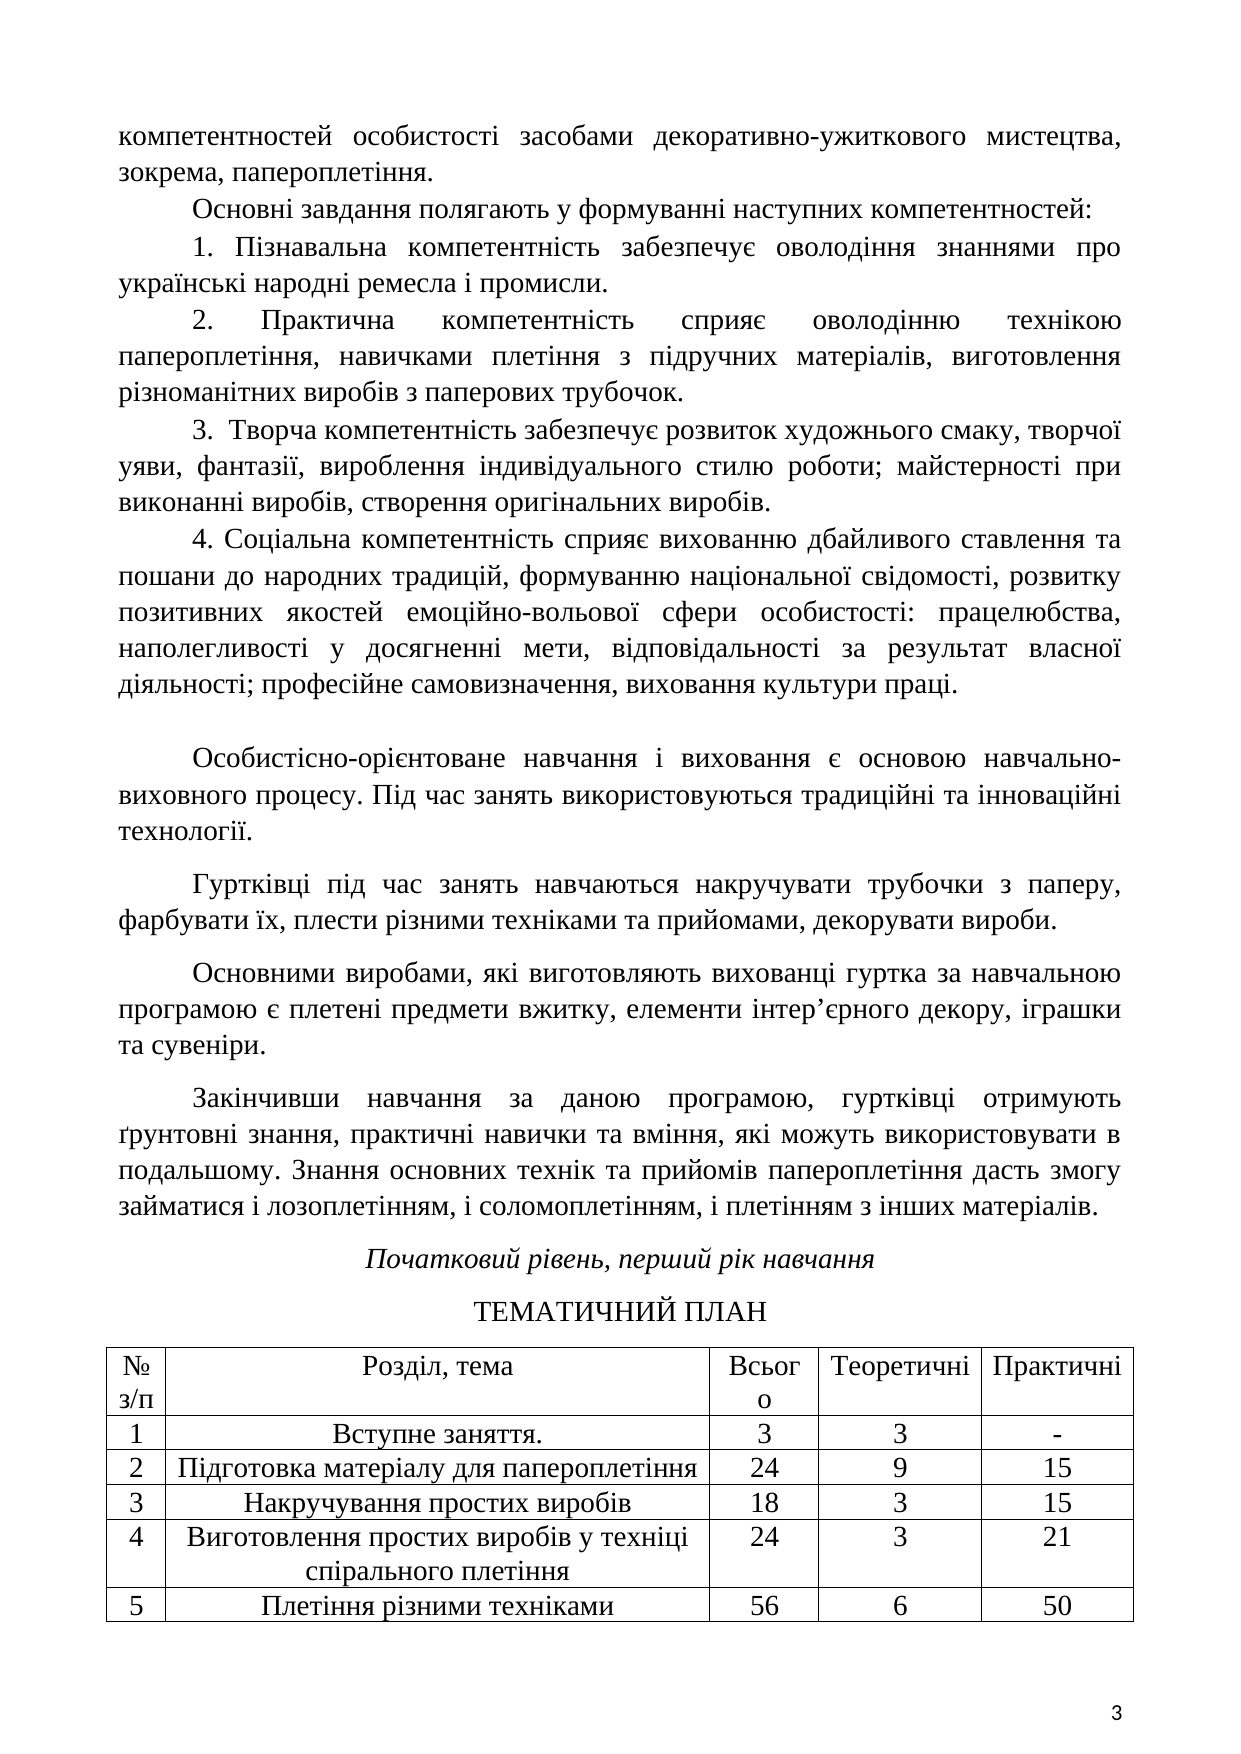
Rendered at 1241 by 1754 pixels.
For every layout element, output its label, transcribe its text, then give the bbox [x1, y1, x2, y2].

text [118, 118, 1122, 188]
text Основними виробами, які виготовляють вихованці гуртка за навчальною програмою є плетені предмети вжитку, елементи інтер’єрного декору, іграшки та сувеніри. [118, 955, 1122, 1061]
table_cell 3 [107, 1485, 165, 1518]
text 2. Практична компетентність сприяє оволодінню технікою папероплетіння, навичками плетіння з підручних матеріалів, виготовлення різноманітних виробів з паперових трубочок. [118, 302, 1122, 408]
table_cell Підготовка матеріалу для папероплетіння [166, 1450, 709, 1484]
text 3. Творча компетентність забезпечує розвиток художнього смаку, творчої уяви, фантазії, вироблення індивідуального стилю роботи; майстерності при виконанні виробів, створення оригінальних виробів. [118, 412, 1122, 518]
table_cell 21 [982, 1520, 1133, 1587]
table_cell 18 [710, 1485, 818, 1518]
table_cell 50 [982, 1588, 1133, 1621]
table_cell 4 [107, 1520, 165, 1587]
table_cell 1 [107, 1416, 165, 1449]
table_cell 3 [819, 1520, 981, 1587]
table_cell Вступне заняття. [166, 1416, 709, 1449]
table_cell Виготовлення простих виробів у техніці спірального плетіння [166, 1520, 709, 1587]
text Основні завдання полягають у формуванні наступних компетентностей: [118, 192, 1122, 225]
text Закінчивши навчання за даною програмою, гуртківці отримують ґрунтовні знання, практичні навички та вміння, які можуть використовувати в подальшому. Знання основних технік та прийомів папероплетіння дасть змогу займатися і лозоплетінням, і соломоплетінням, і плетінням з інших матеріалів. [118, 1080, 1122, 1222]
table_cell 56 [710, 1588, 818, 1621]
table_cell Плетіння різними техніками [166, 1588, 709, 1621]
text 4. Соціальна компетентність сприяє вихованню дбайливого ставлення та пошани до народних традицій, формуванню національної свідомості, розвитку позитивних якостей емоційно-вольової сфери особистості: працелюбства, наполегливості у досягненні мети, відповідальності за результат власної діяльності; професійне самовизначення, виховання культури праці. [118, 521, 1122, 699]
table_cell - [982, 1416, 1133, 1449]
table_cell 9 [819, 1450, 981, 1484]
table_cell 3 [819, 1485, 981, 1518]
table_header Розділ, тема [166, 1348, 709, 1415]
text Особистісно-орієнтоване навчання і виховання є основою навчально-виховного процесу. Під час занять використовуються традиційні та інноваційні технології. [118, 741, 1122, 846]
table_cell 6 [819, 1588, 981, 1621]
text 1. Пізнавальна компетентність забезпечує оволодіння знаннями про українські народні ремесла і промисли. [118, 229, 1122, 298]
table_cell 3 [710, 1416, 818, 1449]
text ТЕМАТИЧНИЙ ПЛАН [118, 1294, 1122, 1327]
text Гуртківці під час занять навчаються накручувати трубочки з паперу, фарбувати їх, плести різними техніками та прийомами, декорувати вироби. [118, 866, 1122, 935]
table_cell 24 [710, 1450, 818, 1484]
table_header Всього [710, 1348, 818, 1415]
table_cell Накручування простих виробів [166, 1485, 709, 1518]
text Початковий рівень, перший рік навчання [118, 1241, 1122, 1274]
table_cell 15 [982, 1485, 1133, 1518]
table_header Практичні [982, 1348, 1133, 1415]
table_header Теоретичні [819, 1348, 981, 1415]
table_header № з/п [107, 1348, 165, 1415]
table_cell 24 [710, 1520, 818, 1587]
table_cell 2 [107, 1450, 165, 1484]
table_cell 5 [107, 1588, 165, 1621]
table_cell 15 [982, 1450, 1133, 1484]
table_cell 3 [819, 1416, 981, 1449]
